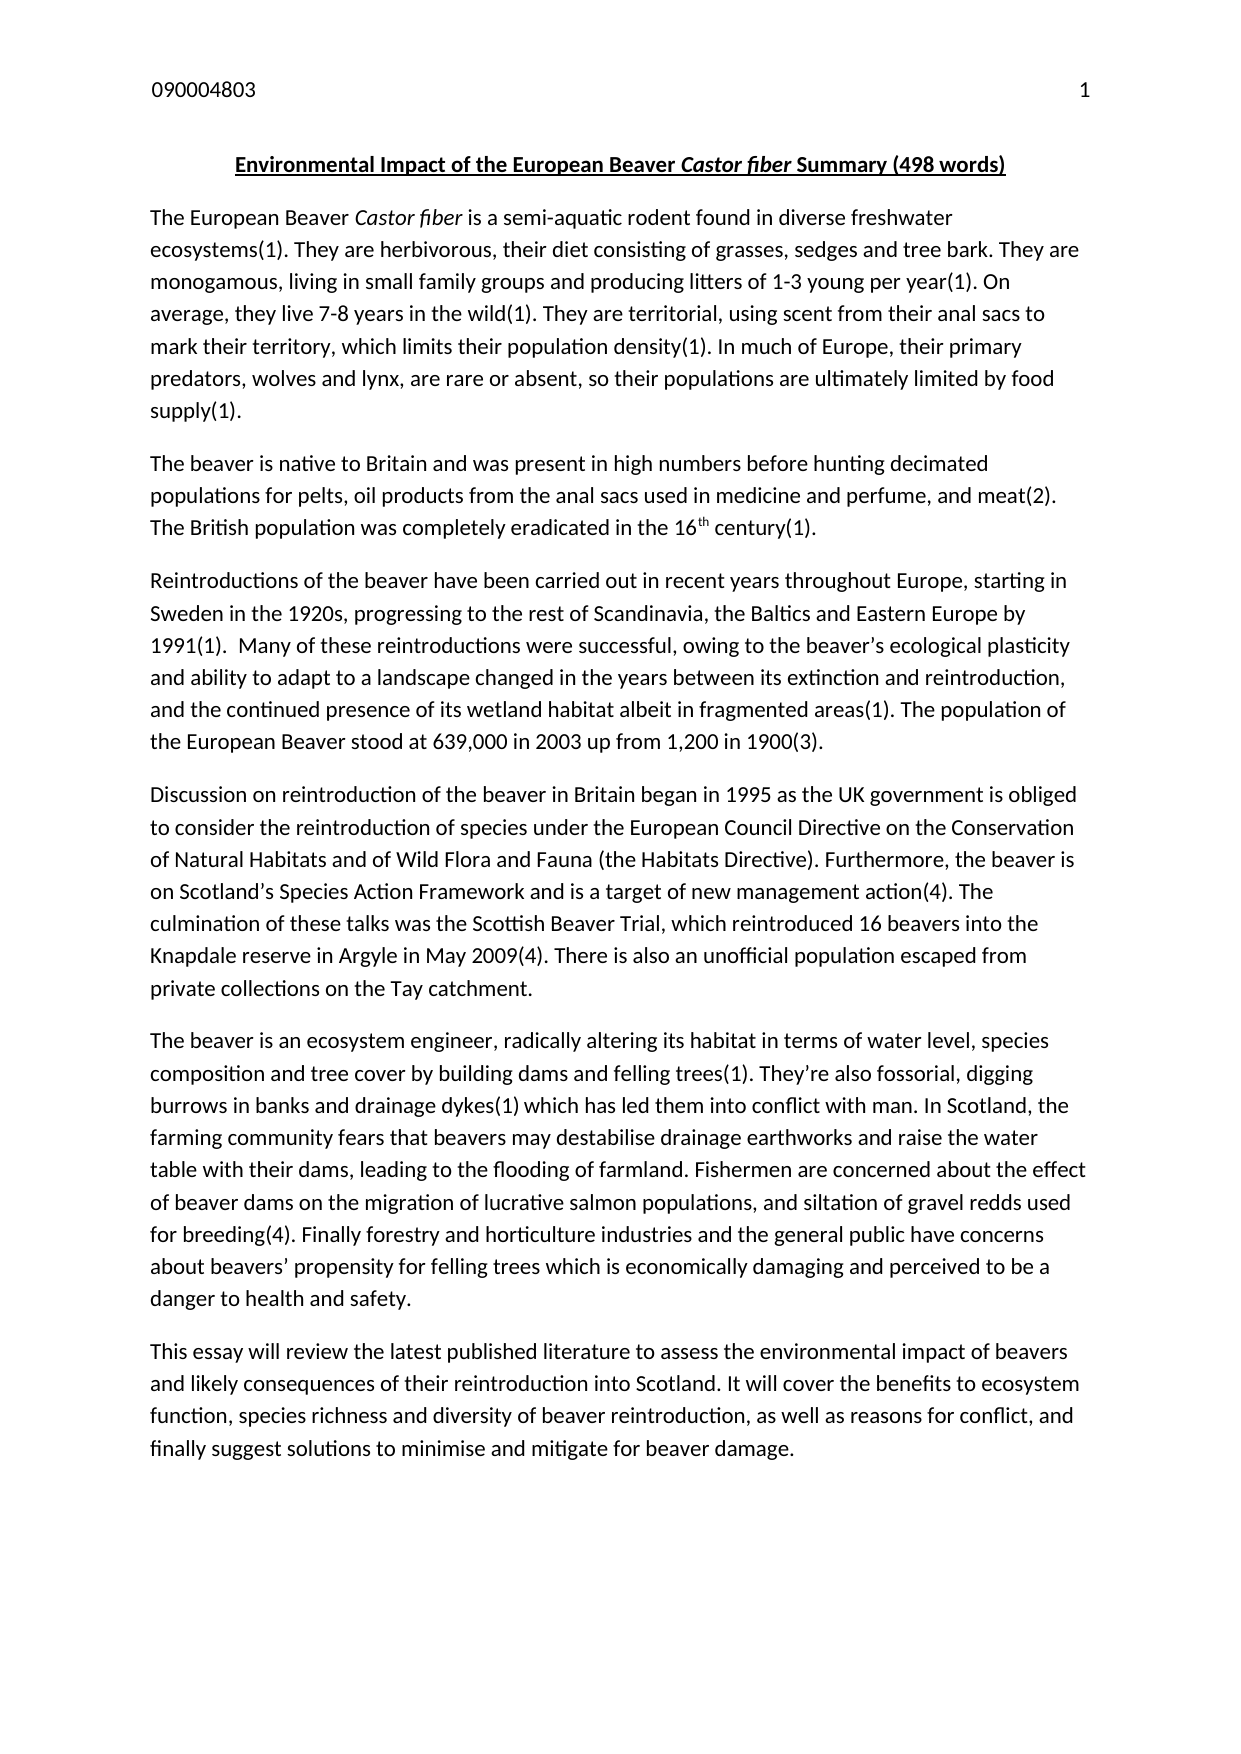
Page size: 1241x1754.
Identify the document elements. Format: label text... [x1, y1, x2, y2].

text This essay will review the latest published literature to assess the environmental impact of beavers and likely consequences of their reintroduction into Scotland. It will cover the benefits to ecosystem function, species richness and diversity of beaver reintroduction, as well as reasons for conflict, and finally suggest solutions to minimise and mitigate for beaver damage. [150, 1337, 1090, 1462]
text Environmental Impact of the European Beaver Castor fiber Summary (498 words) [150, 150, 1090, 178]
text Discussion on reintroduction of the beaver in Britain began in 1995 as the UK government is obliged to consider the reintroduction of species under the European Council Directive on the Conservation of Natural Habitats and of Wild Flora and Fauna (the Habitats Directive). Furthermore, the beaver is on Scotland’s Species Action Framework and is a target of new management action(4). The culmination of these talks was the Scottish Beaver Trial, which reintroduced 16 beavers into the Knapdale reserve in Argyle in May 2009(4). There is also an unofficial population escaped from private collections on the Tay catchment. [150, 781, 1090, 1002]
text The beaver is an ecosystem engineer, radically altering its habitat in terms of water level, species composition and tree cover by building dams and felling trees(1). They’re also fossorial, digging burrows in banks and drainage dykes(1) which has led them into conflict with man. In Scotland, the farming community fears that beavers may destabilise drainage earthworks and raise the water table with their dams, leading to the flooding of farmland. Fishermen are concerned about the effect of beaver dams on the migration of lucrative salmon populations, and siltation of gravel redds used for breeding(4). Finally forestry and horticulture industries and the general public have concerns about beavers’ propensity for felling trees which is economically damaging and perceived to be a danger to health and safety. [150, 1027, 1090, 1312]
text Reintroductions of the beaver have been carried out in recent years throughout Europe, starting in Sweden in the 1920s, progressing to the rest of Scandinavia, the Baltics and Eastern Europe by 1991(1). Many of these reintroductions were successful, owing to the beaver’s ecological plasticity and ability to adapt to a landscape changed in the years between its extinction and reintroduction, and the continued presence of its wetland habitat albeit in fragmented areas(1). The population of the European Beaver stood at 639,000 in 2003 up from 1,200 in 1900(3). [150, 567, 1090, 756]
text The European Beaver Castor fiber is a semi-aquatic rodent found in diverse freshwater ecosystems(1). They are herbivorous, their diet consisting of grasses, sedges and tree bark. They are monogamous, living in small family groups and producing litters of 1-3 young per year(1). On average, they live 7-8 years in the wild(1). They are territorial, using scent from their anal sacs to mark their territory, which limits their population density(1). In much of Europe, their primary predators, wolves and lynx, are rare or absent, so their populations are ultimately limited by food supply(1). [150, 203, 1090, 424]
text The beaver is native to Britain and was present in high numbers before hunting decimated populations for pelts, oil products from the anal sacs used in medicine and perfume, and meat(2). The British population was completely eradicated in the 16th century(1). [150, 449, 1090, 542]
